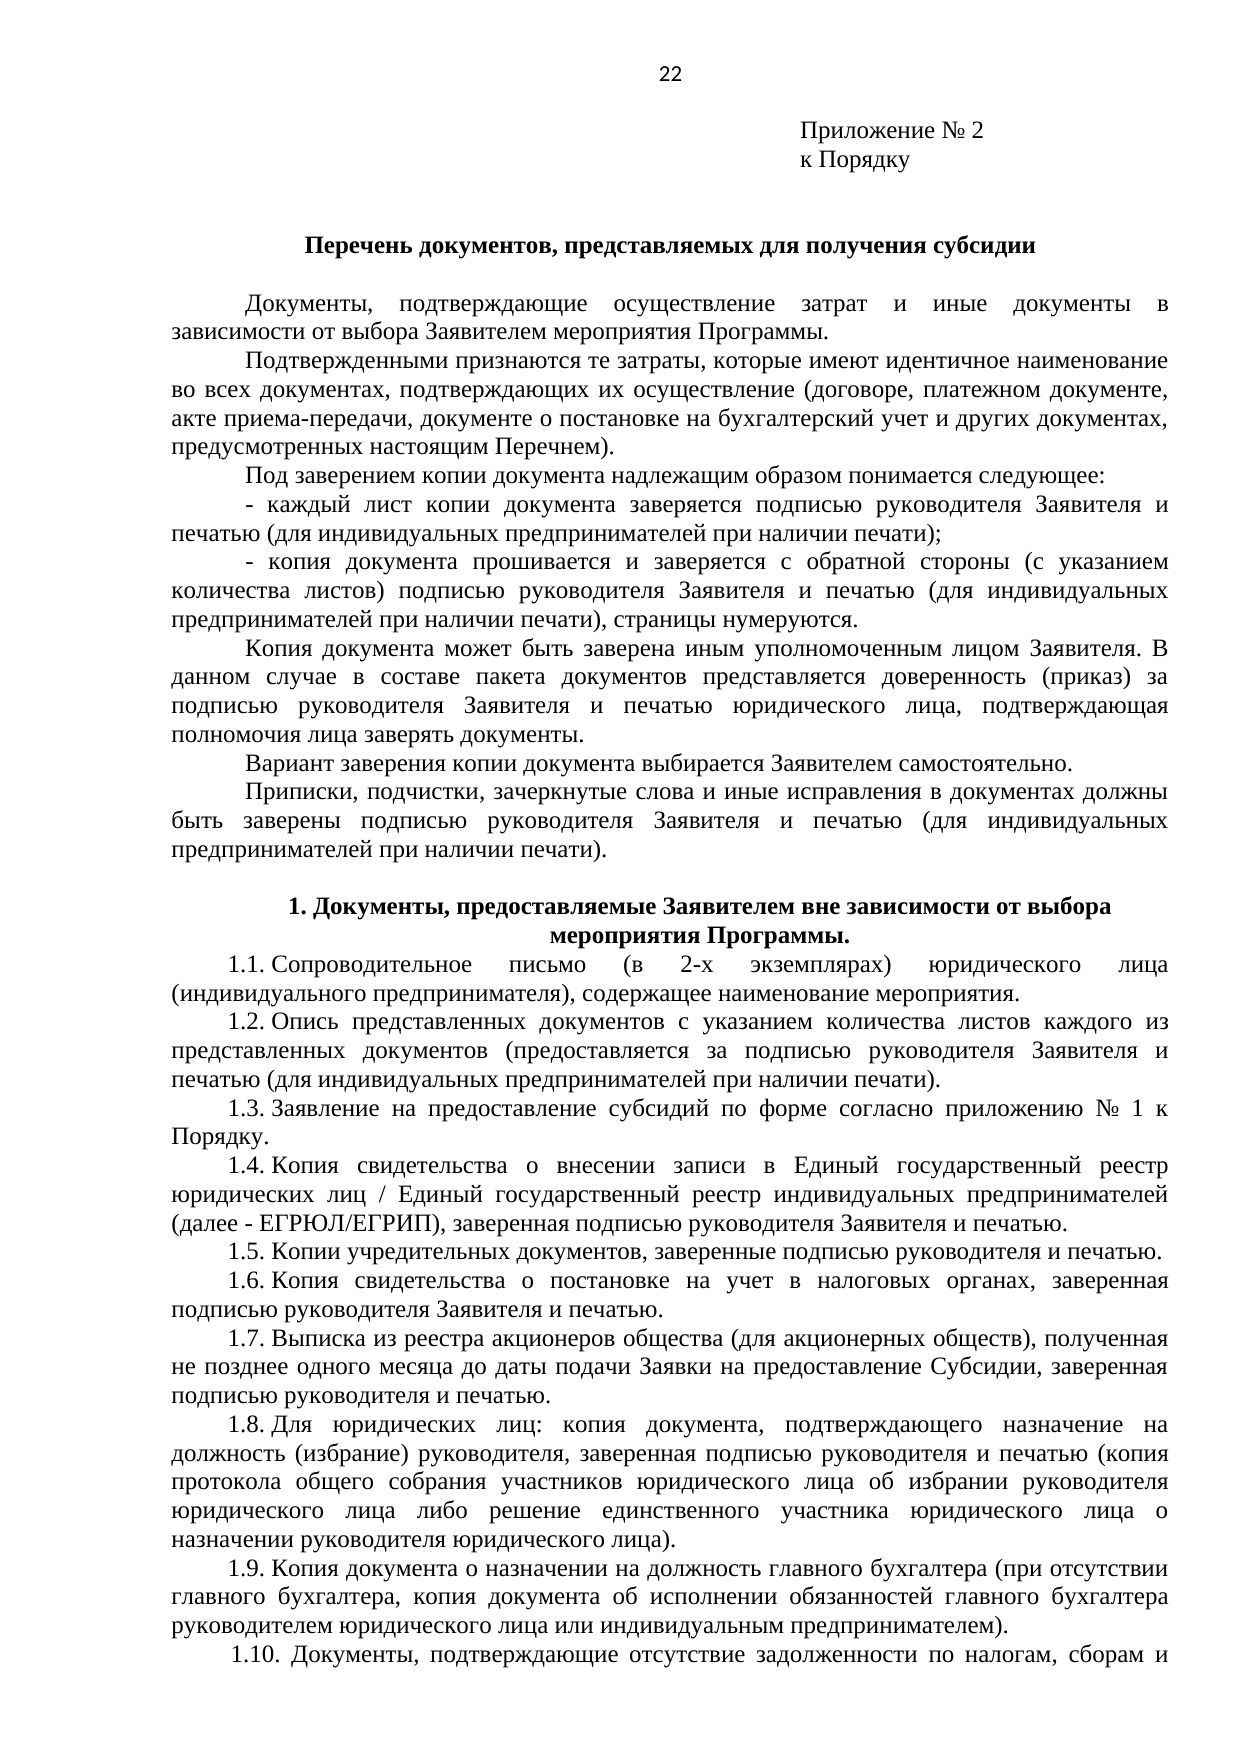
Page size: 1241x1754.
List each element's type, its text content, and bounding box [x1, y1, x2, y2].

text к Порядку [744, 144, 1169, 173]
list 1.3. Заявление на предоставление субсидий по форме согласно приложению № 1 к Порядку. [171, 1093, 1169, 1150]
list 1. Документы, предоставляемые Заявителем вне зависимости от выбора мероприятия Программы. [230, 891, 1169, 949]
list 1.2. Опись представленных документов с указанием количества листов каждого из представленных документов (предоставляется за подписью руководителя Заявителя и печатью (для индивидуальных предпринимателей при наличии печати). [171, 1006, 1169, 1093]
text 1.9. Копия документа о назначении на должность главного бухгалтера (при отсутствии главного бухгалтера, копия документа об исполнении обязанностей главного бухгалтера руководителем юридического лица или индивидуальным предпринимателем). [171, 1553, 1169, 1639]
text 1.8. Для юридических лиц: копия документа, подтверждающего назначение на должность (избрание) руководителя, заверенная подписью руководителя и печатью (копия протокола общего собрания участников юридического лица об избрании руководителя юридического лица либо решение единственного участника юридического лица о назначении руководителя юридического лица). [171, 1409, 1169, 1553]
list Подтвержденными признаются те затраты, которые имеют идентичное наименование во всех документах, подтверждающих их осуществление (договоре, платежном документе, акте приема-передачи, документе о постановке на бухгалтерский учет и других документах, предусмотренных настоящим Перечнем). [171, 345, 1169, 460]
text Перечень документов, представляемых для получения субсидии [171, 230, 1169, 259]
text 1.5. Копии учредительных документов, заверенные подписью руководителя и печатью. [171, 1236, 1169, 1265]
text 1.1. Сопроводительное письмо (в 2-х экземплярах) юридического лица (индивидуального предпринимателя), содержащее наименование мероприятия. [171, 949, 1169, 1006]
list - каждый лист копии документа заверяется подписью руководителя Заявителя и печатью (для индивидуальных предпринимателей при наличии печати); [171, 489, 1169, 546]
text 1.4. Копия свидетельства о внесении записи в Единый государственный реестр юридических лиц / Единый государственный реестр индивидуальных предпринимателей (далее - ЕГРЮЛ/ЕГРИП), заверенная подписью руководителя Заявителя и печатью. [171, 1150, 1169, 1236]
text 1.6. Копия свидетельства о постановке на учет в налоговых органах, заверенная подписью руководителя Заявителя и печатью. [171, 1265, 1169, 1323]
list Приписки, подчистки, зачеркнутые слова и иные исправления в документах должны быть заверены подписью руководителя Заявителя и печатью (для индивидуальных предпринимателей при наличии печати). [171, 776, 1169, 863]
text Приложение № 2 [744, 115, 1169, 144]
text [171, 1639, 1169, 1668]
list Документы, подтверждающие осуществление затрат и иные документы в зависимости от выбора Заявителем мероприятия Программы. [171, 288, 1169, 345]
list - копия документа прошивается и заверяется с обратной стороны (с указанием количества листов) подписью руководителя Заявителя и печатью (для индивидуальных предпринимателей при наличии печати), страницы нумеруются. [171, 546, 1169, 633]
list Копия документа может быть заверена иным уполномоченным лицом Заявителя. В данном случае в составе пакета документов представляется доверенность (приказ) за подписью руководителя Заявителя и печатью юридического лица, подтверждающая полномочия лица заверять документы. [171, 633, 1169, 748]
list Вариант заверения копии документа выбирается Заявителем самостоятельно. [171, 748, 1169, 776]
list Под заверением копии документа надлежащим образом понимается следующее: [171, 460, 1169, 489]
text 1.7. Выписка из реестра акционеров общества (для акционерных обществ), полученная не позднее одного месяца до даты подачи Заявки на предоставление Субсидии, заверенная подписью руководителя и печатью. [171, 1323, 1169, 1409]
